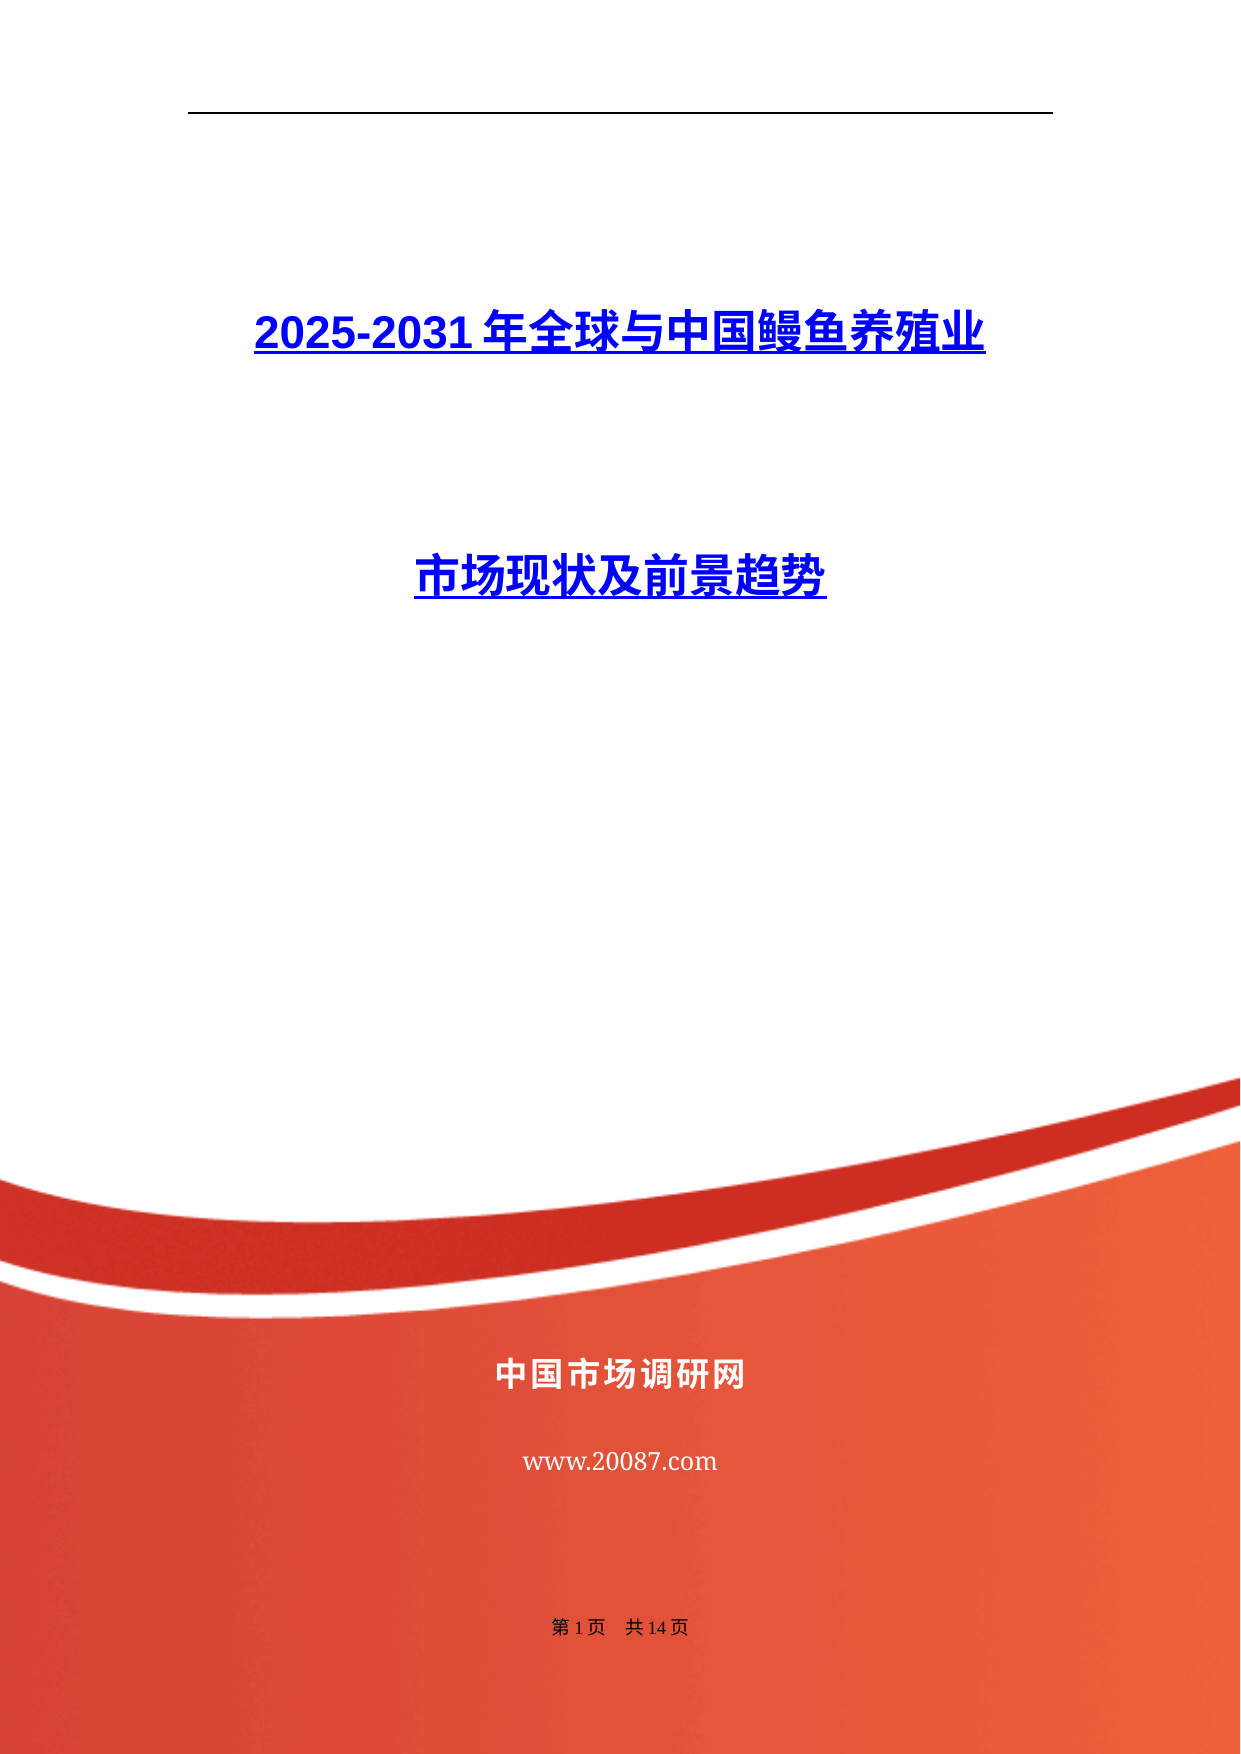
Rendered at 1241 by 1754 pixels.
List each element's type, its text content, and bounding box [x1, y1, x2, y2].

table_header 2025-2031年全球与中国鳗鱼养殖业市场现状及前景趋势 [188, 207, 1053, 773]
picture [0, 1006, 1241, 1754]
subtitle 中国市场调研网 [187, 1339, 1053, 1404]
text www.20087.com [187, 1428, 1053, 1493]
